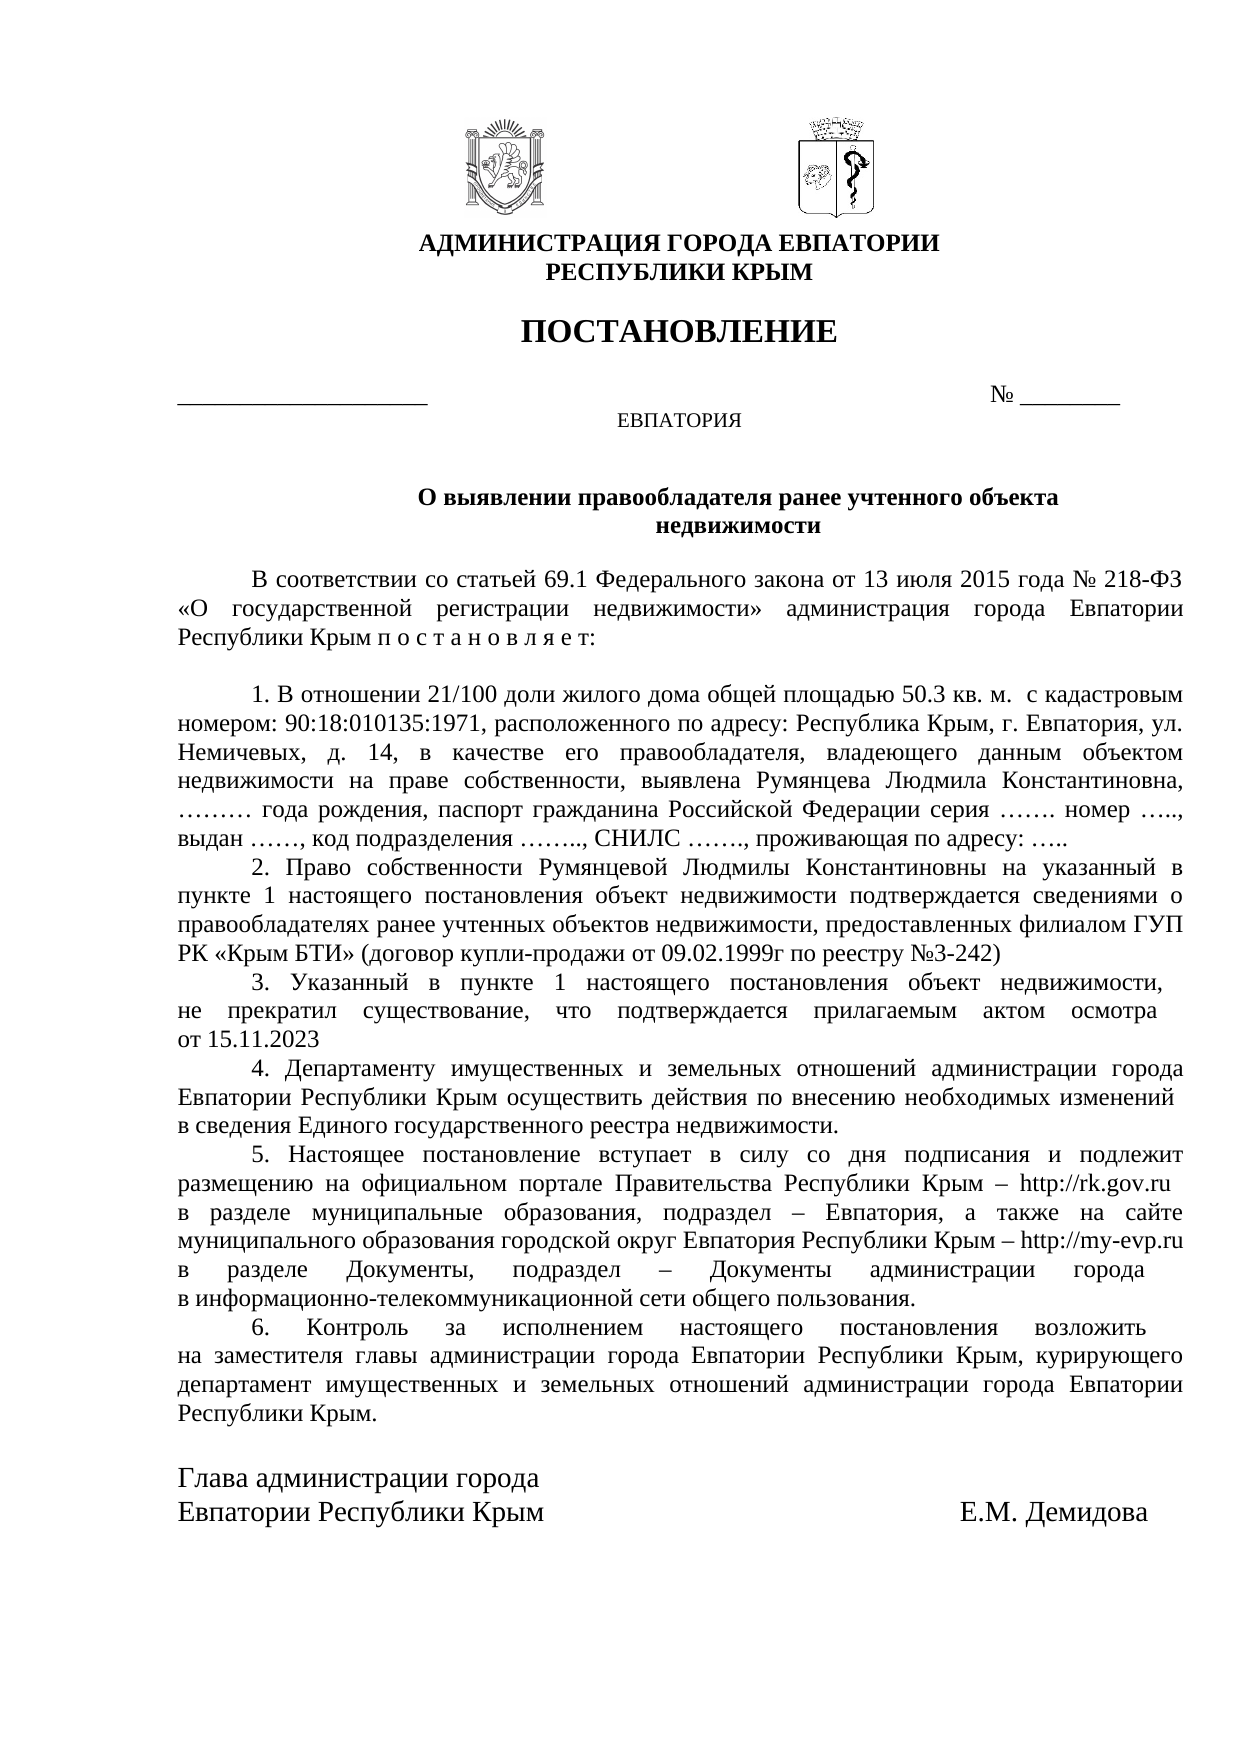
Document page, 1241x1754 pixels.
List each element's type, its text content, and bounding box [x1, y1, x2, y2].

text 6. Контроль за исполнением настоящего постановления возложить на заместителя главы администрации города Евпатории Республики Крым, курирующего департамент имущественных и земельных отношений администрации города Евпатории Республики Крым. [177, 1312, 1184, 1427]
text О выявлении правообладателя ранее учтенного объекта недвижимости [354, 482, 1122, 539]
text Глава администрации города [177, 1460, 1181, 1494]
text 3. Указанный в пункте 1 настоящего постановления объект недвижимости, не прекратил существование, что подтверждается прилагаемым актом осмотра от 15.11.2023 [177, 967, 1184, 1053]
text ЕВПАТОРИЯ [177, 407, 1181, 432]
text ____________________ № ________ [177, 379, 1181, 407]
text 1. В отношении 21/100 доли жилого дома общей площадью 50.3 кв. м. с кадастровым номером: 90:18:010135:1971, расположенного по адресу: Республика Крым, г. Евпатория, ул. Немичевых, д. 14, в качестве его правообладателя, владеющего данным объектом недвижимости на праве собственности, выявлена Румянцева Людмила Константиновна, ……… года рождения, паспорт гражданина Российской Федерации серия ……. номер ….., выдан ……, код подразделения …….., СНИЛС ……., проживающая по адресу: ….. [177, 679, 1184, 852]
text В соответствии со статьей 69.1 Федерального закона от 13 июля 2015 года № 218-ФЗ «О государственной регистрации недвижимости» администрация города Евпатории Республики Крым п о с т а н о в л я е т: [177, 564, 1184, 650]
text АДМИНИСТРАЦИЯ ГОРОДА ЕВПАТОРИИ [177, 228, 1181, 257]
picture [798, 117, 874, 218]
text 2. Право собственности Румянцевой Людмилы Константиновны на указанный в пункте 1 настоящего постановления объект недвижимости подтверждается сведениями о правообладателях ранее учтенных объектов недвижимости, предоставленных филиалом ГУП РК «Крым БТИ» (договор купли-продажи от 09.02.1999г по реестру №3-242) [177, 852, 1184, 967]
text Евпатории Республики Крым Е.М. Демидова [177, 1494, 1181, 1527]
text ПОСТАНОВЛЕНИЕ [177, 311, 1181, 349]
text 4. Департаменту имущественных и земельных отношений администрации города Евпатории Республики Крым осуществить действия по внесению необходимых изменений в сведения Единого государственного реестра недвижимости. [177, 1053, 1184, 1139]
text 5. Настоящее постановление вступает в силу со дня подписания и подлежит размещению на официальном портале Правительства Республики Крым – http://rk.gov.ru в разделе муниципальные образования, подраздел – Евпатория, а также на сайте муниципального образования городской округ Евпатория Республики Крым – http://my-evp.ru в разделе Документы, подраздел – Документы администрации города в информационно-телекоммуникационной сети общего пользования. [177, 1139, 1184, 1312]
text РЕСПУБЛИКИ КРЫМ [177, 257, 1181, 286]
